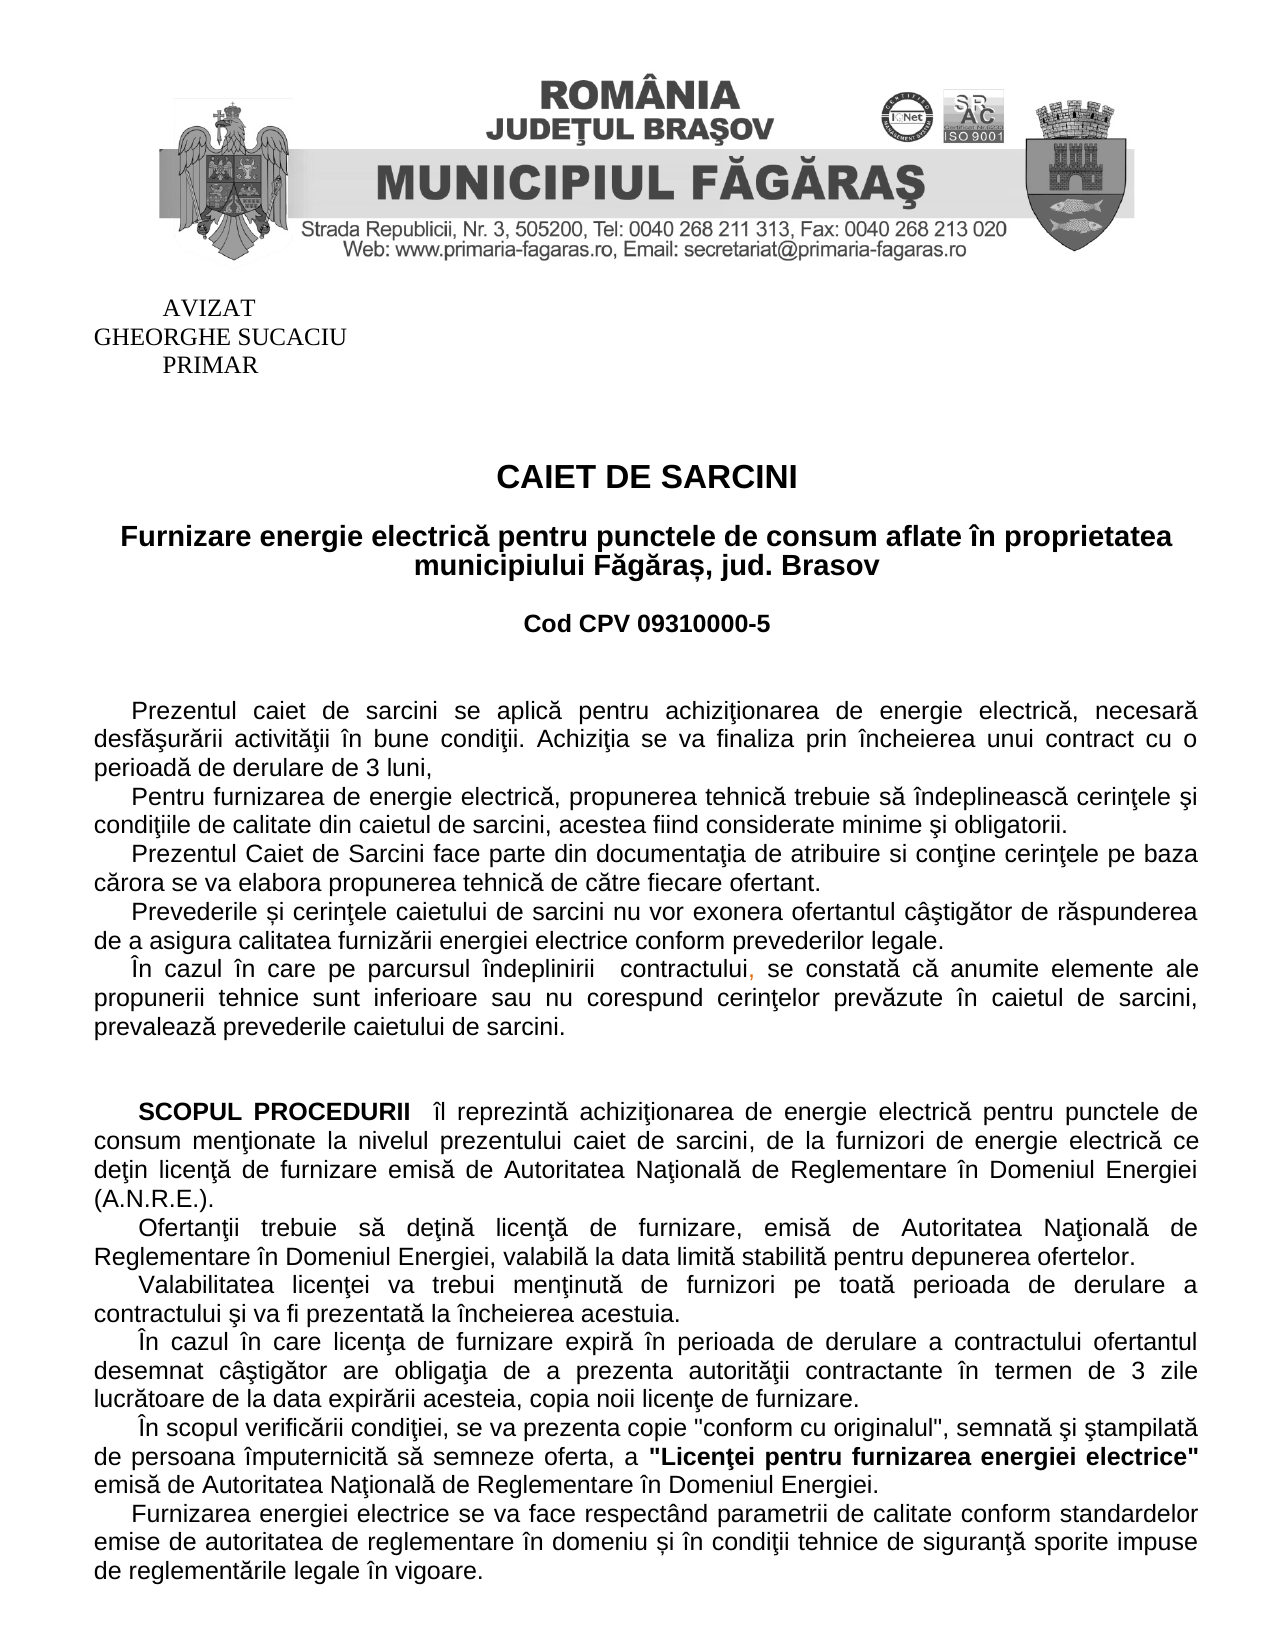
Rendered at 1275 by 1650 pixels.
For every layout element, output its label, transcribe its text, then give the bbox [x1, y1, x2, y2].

text Prevederile și cerinţele caietului de sarcini nu vor exonera ofertantul câştigător de răspunderea de a asigura calitatea furnizării energiei electrice conform prevederilor legale. [94, 897, 1200, 955]
text SCOPUL PROCEDURII îl reprezintă achiziţionarea de energie electrică pentru punctele de consum menţionate la nivelul prezentului caiet de sarcini, de la furnizori de energie electrică ce deţin licenţă de furnizare emisă de Autoritatea Naţională de Reglementare în Domeniul Energiei (A.N.R.E.). [94, 1098, 1200, 1213]
text Furnizare energie electrică pentru punctele de consum aflate în proprietatea municipiului Făgăraș, jud. Brasov [94, 523, 1200, 581]
text Cod CPV 09310000-5 [94, 610, 1200, 639]
text Ofertanţii trebuie să deţină licenţă de furnizare, emisă de Autoritatea Naţională de Reglementare în Domeniul Energiei, valabilă la data limită stabilită pentru depunerea ofertelor. [94, 1213, 1200, 1271]
text Prezentul caiet de sarcini se aplică pentru achiziţionarea de energie electrică, necesară desfăşurării activităţii în bune condiţii. Achiziţia se va finaliza prin încheierea unui contract cu o perioadă de derulare de 3 luni, [94, 696, 1200, 782]
text AVIZAT [94, 293, 1200, 322]
text În cazul în care pe parcursul îndeplinirii contractului, se constată că anumite elemente ale propunerii tehnice sunt inferioare sau nu corespund cerinţelor prevăzute în caietul de sarcini, prevalează prevederile caietului de sarcini. [94, 955, 1200, 1041]
text Furnizarea energiei electrice se va face respectând parametrii de calitate conform standardelor emise de autoritatea de reglementare în domeniu și în condiţii tehnice de siguranţă sporite impuse de reglementările legale în vigoare. [94, 1499, 1200, 1585]
text Prezentul Caiet de Sarcini face parte din documentaţia de atribuire si conţine cerinţele pe baza cărora se va elabora propunerea tehnică de către fiecare ofertant. [94, 840, 1200, 897]
text Valabilitatea licenţei va trebui menţinută de furnizori pe toată perioada de derulare a contractului şi va fi prezentată la încheierea acestuia. [94, 1271, 1200, 1328]
text CAIET DE SARCINI [94, 466, 1200, 494]
text PRIMAR [94, 351, 1200, 379]
text În cazul în care licenţa de furnizare expiră în perioada de derulare a contractului ofertantul desemnat câştigător are obligaţia de a prezenta autorităţii contractante în termen de 3 zile lucrătoare de la data expirării acesteia, copia noii licenţe de furnizare. [94, 1328, 1200, 1414]
text În scopul verificării condiţiei, se va prezenta copie "conform cu originalul", semnată şi ştampilată de persoana împuternicită să semneze oferta, a "Licenţei pentru furnizarea energiei electrice" emisă de Autoritatea Naţională de Reglementare în Domeniul Energiei. [94, 1414, 1200, 1499]
text Pentru furnizarea de energie electrică, propunerea tehnică trebuie să îndeplinească cerinţele şi condiţiile de calitate din caietul de sarcini, acestea fiind considerate minime şi obligatorii. [94, 782, 1200, 840]
text GHEORGHE SUCACIU [94, 322, 1200, 351]
picture [159, 59, 1135, 293]
